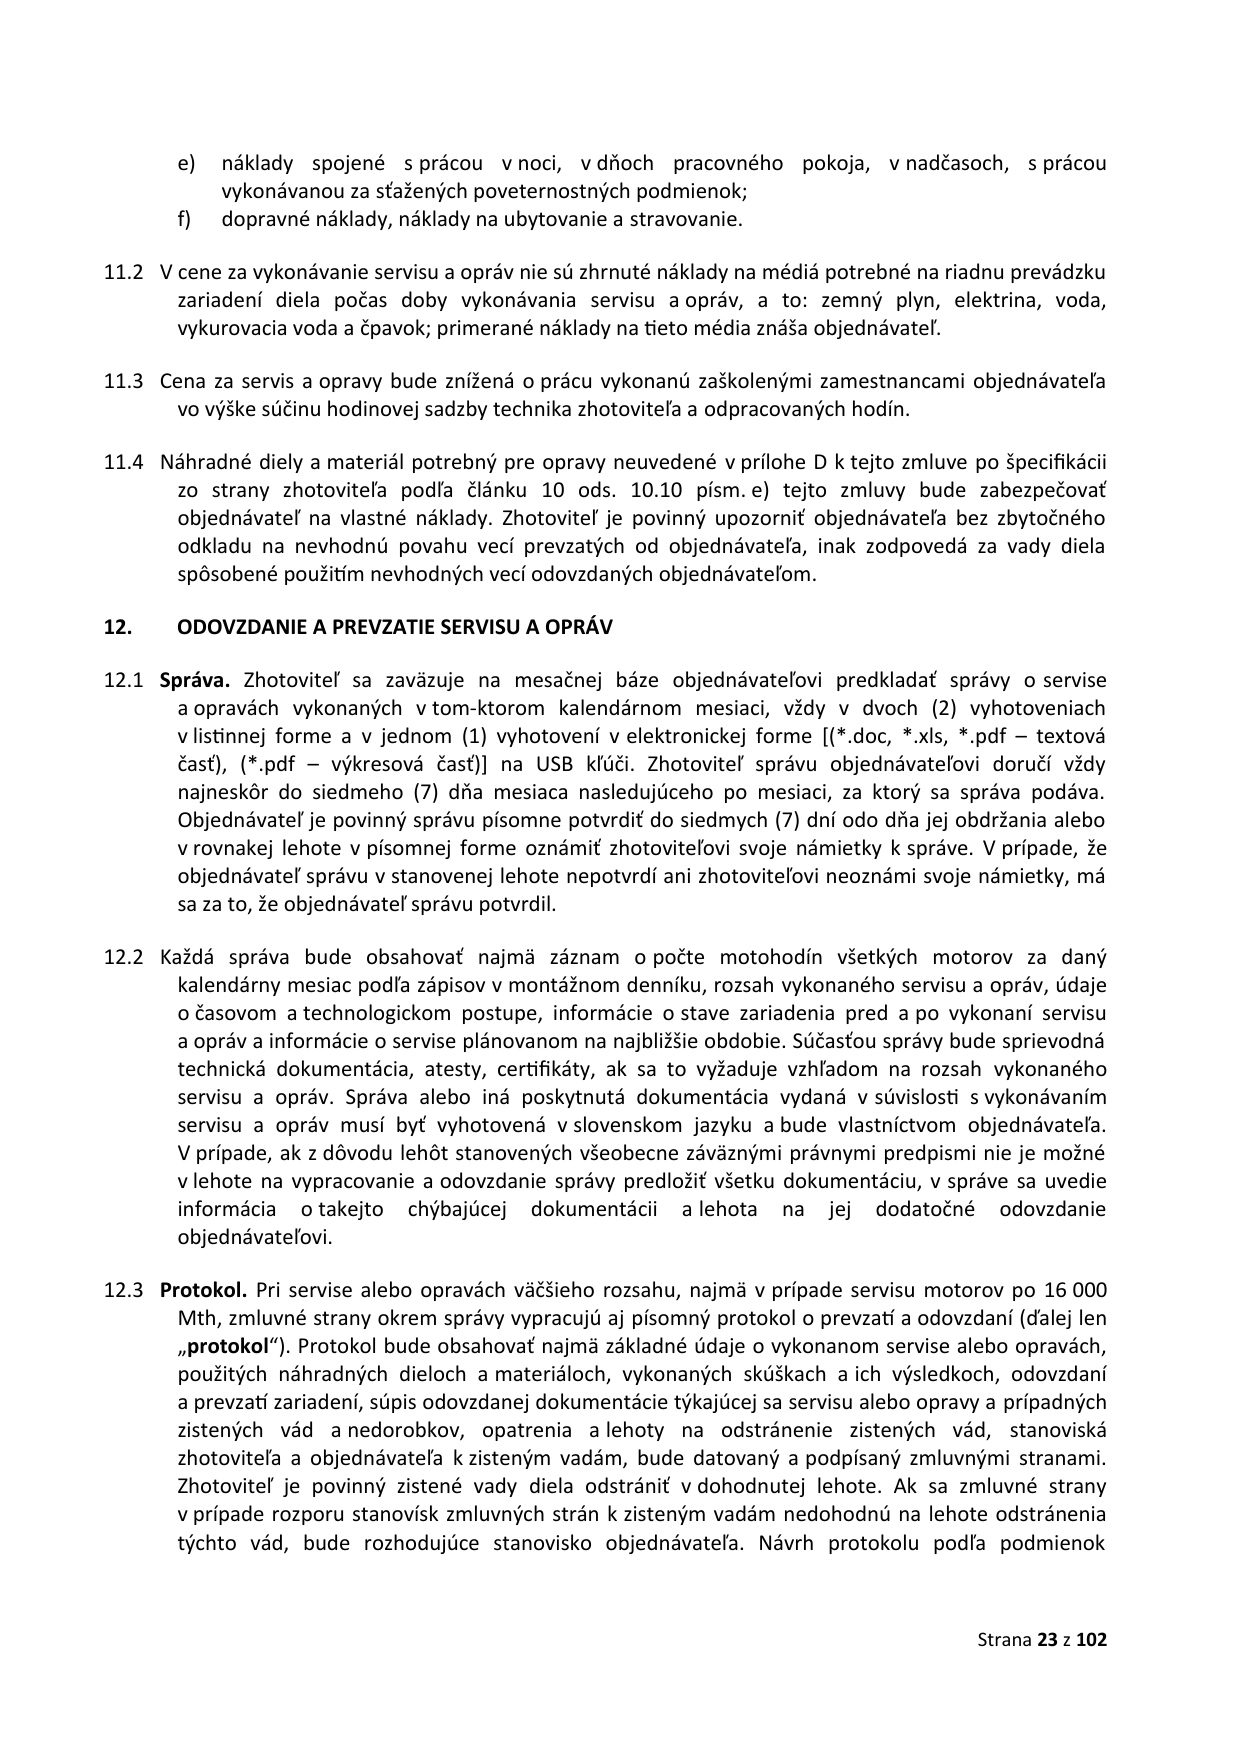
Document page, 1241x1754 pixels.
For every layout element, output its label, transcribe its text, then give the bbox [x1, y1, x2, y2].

subtitle ODOVZDANIE A PREVZATIE SERVISU A OPRÁV [103, 612, 1107, 640]
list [103, 1275, 1107, 1556]
list Cena za servis a opravy bude znížená o prácu vykonanú zaškolenými zamestnancami objednávateľa vo výške súčinu hodinovej sadzby technika zhotoviteľa a odpracovaných hodín. [103, 366, 1107, 422]
text dopravné náklady, náklady na ubytovanie a stravovanie. [177, 204, 1107, 232]
list V cene za vykonávanie servisu a opráv nie sú zhrnuté náklady na médiá potrebné na riadnu prevádzku zariadení diela počas doby vykonávania servisu a opráv, a to: zemný plyn, elektrina, voda, vykurovacia voda a čpavok; primerané náklady na tieto média znáša objednávateľ. [103, 257, 1107, 341]
list Každá správa bude obsahovať najmä záznam o počte motohodín všetkých motorov za daný kalendárny mesiac podľa zápisov v montážnom denníku, rozsah vykonaného servisu a opráv, údaje o časovom a technologickom postupe, informácie o stave zariadenia pred a po vykonaní servisu a opráv a informácie o servise plánovanom na najbližšie obdobie. Súčasťou správy bude sprievodná technická dokumentácia, atesty, certifikáty, ak sa to vyžaduje vzhľadom na rozsah vykonaného servisu a opráv. Správa alebo iná poskytnutá dokumentácia vydaná v súvislosti s vykonávaním servisu a opráv musí byť vyhotovená v slovenskom jazyku a bude vlastníctvom objednávateľa. V prípade, ak z dôvodu lehôt stanovených všeobecne záväznými právnymi predpismi nie je možné v lehote na vypracovanie a odovzdanie správy predložiť všetku dokumentáciu, v správe sa uvedie informácia o takejto chýbajúcej dokumentácii a lehota na jej dodatočné odovzdanie objednávateľovi. [103, 942, 1107, 1250]
text náklady spojené s prácou v noci, v dňoch pracovného pokoja, v nadčasoch, s prácou vykonávanou za sťažených poveternostných podmienok; [177, 148, 1107, 204]
list Správa. Zhotoviteľ sa zaväzuje na mesačnej báze objednávateľovi predkladať správy o servise a opravách vykonaných v tom-ktorom kalendárnom mesiaci, vždy v dvoch (2) vyhotoveniach v listinnej forme a v jednom (1) vyhotovení v elektronickej forme [(*.doc, *.xls, *.pdf – textová časť), (*.pdf – výkresová časť)] na USB kľúči. Zhotoviteľ správu objednávateľovi doručí vždy najneskôr do siedmeho (7) dňa mesiaca nasledujúceho po mesiaci, za ktorý sa správa podáva. Objednávateľ je povinný správu písomne potvrdiť do siedmych (7) dní odo dňa jej obdržania alebo v rovnakej lehote v písomnej forme oznámiť zhotoviteľovi svoje námietky k správe. V prípade, že objednávateľ správu v stanovenej lehote nepotvrdí ani zhotoviteľovi neoznámi svoje námietky, má sa za to, že objednávateľ správu potvrdil. [103, 665, 1107, 917]
list Náhradné diely a materiál potrebný pre opravy neuvedené v prílohe D k tejto zmluve po špecifikácii zo strany zhotoviteľa podľa článku 10 ods. 10.10 písm. e) tejto zmluvy bude zabezpečovať objednávateľ na vlastné náklady. Zhotoviteľ je povinný upozorniť objednávateľa bez zbytočného odkladu na nevhodnú povahu vecí prevzatých od objednávateľa, inak zodpovedá za vady diela spôsobené použitím nevhodných vecí odovzdaných objednávateľom. [103, 447, 1107, 587]
